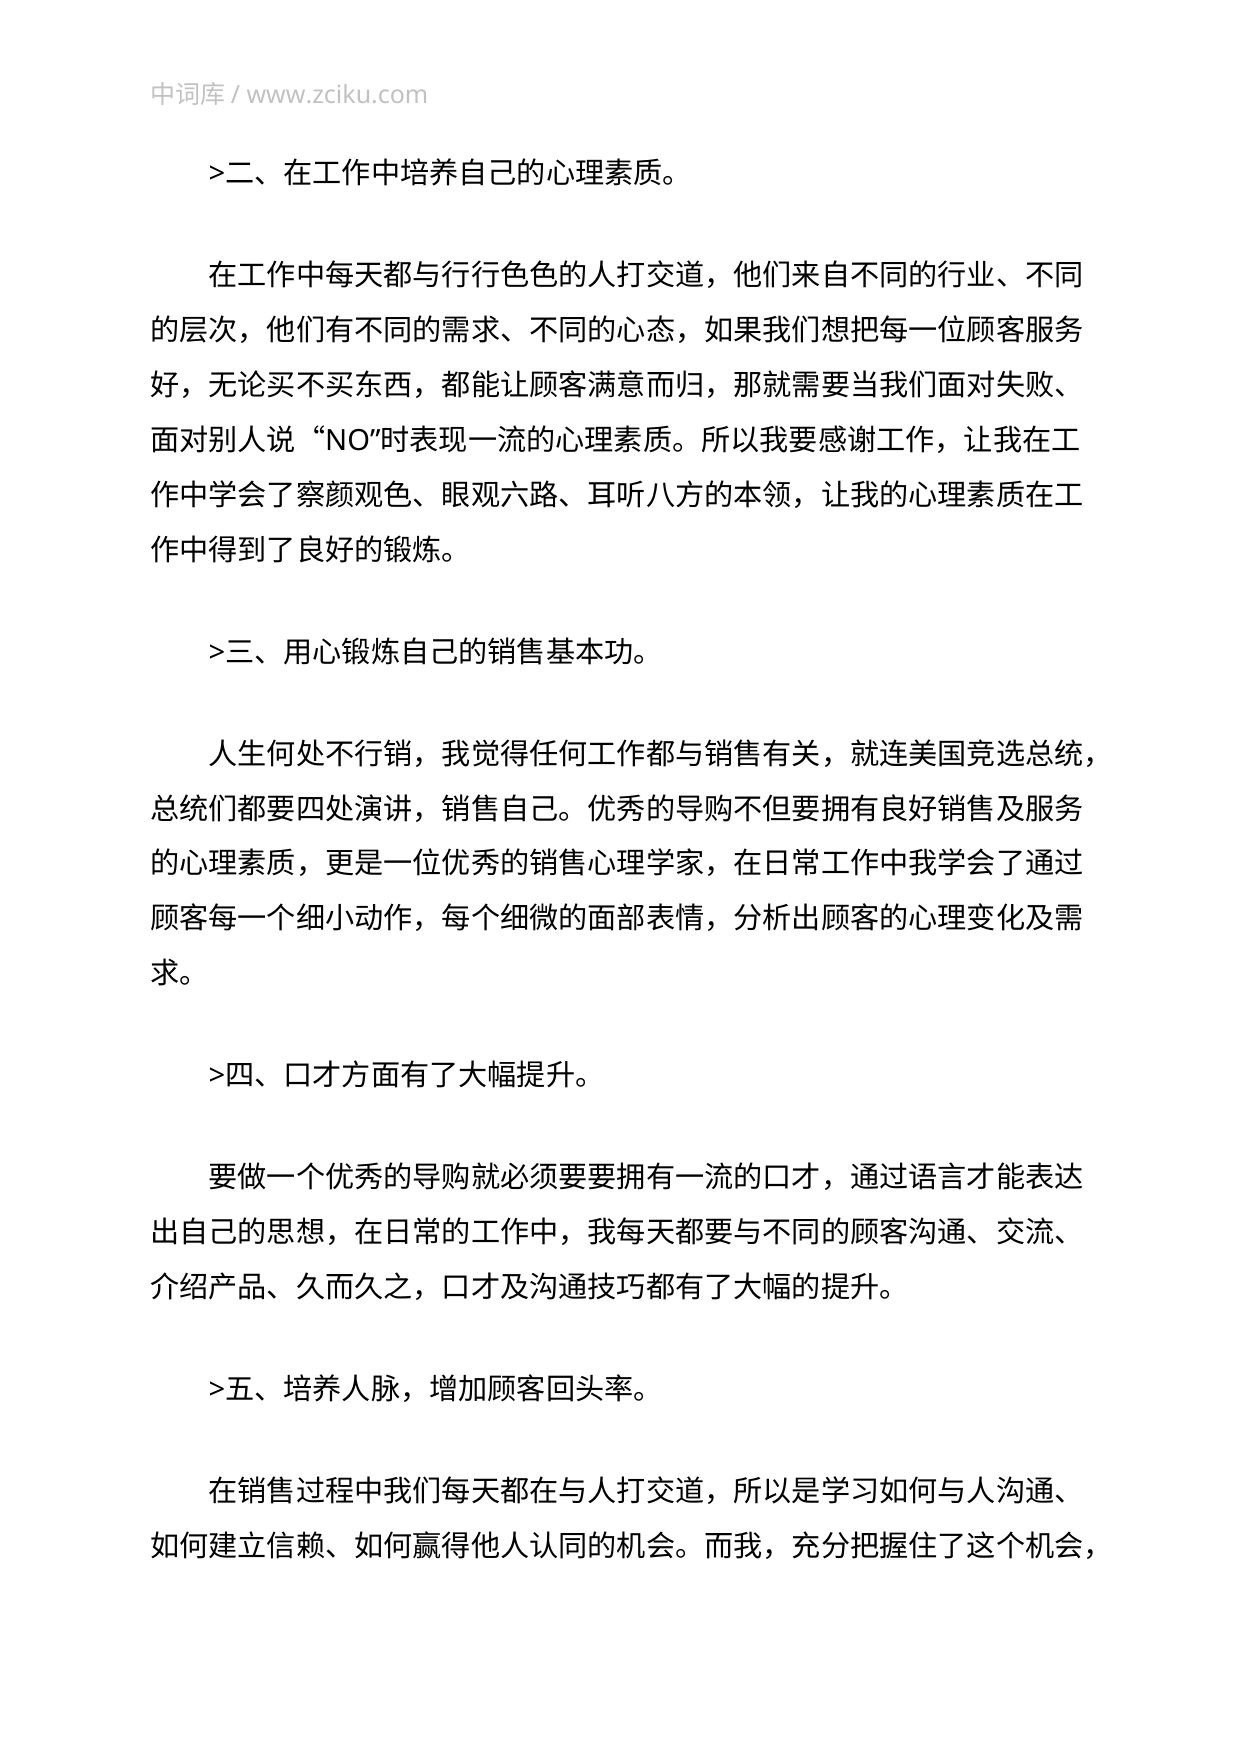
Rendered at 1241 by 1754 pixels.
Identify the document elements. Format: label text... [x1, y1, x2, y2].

text 要做一个优秀的导购就必须要要拥有一流的口才，通过语言才能表达出自己的思想，在日常的工作中，我每天都要与不同的顾客沟通、交流、介绍产品、久而久之，口才及沟通技巧都有了大幅的提升。 [150, 1154, 1090, 1306]
text >五、培养人脉，增加顾客回头率。 [150, 1365, 1090, 1408]
text 在工作中每天都与行行色色的人打交道，他们来自不同的行业、不同的层次，他们有不同的需求、不同的心态，如果我们想把每一位顾客服务好，无论买不买东西，都能让顾客满意而归，那就需要当我们面对失败、面对别人说“NO”时表现一流的心理素质。所以我要感谢工作，让我在工作中学会了察颜观色、眼观六路、耳听八方的本领，让我的心理素质在工作中得到了良好的锻炼。 [150, 252, 1090, 569]
text 人生何处不行销，我觉得任何工作都与销售有关，就连美国竞选总统，总统们都要四处演讲，销售自己。优秀的导购不但要拥有良好销售及服务的心理素质，更是一位优秀的销售心理学家，在日常工作中我学会了通过顾客每一个细小动作，每个细微的面部表情，分析出顾客的心理变化及需求。 [150, 730, 1090, 992]
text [150, 1467, 1090, 1564]
text >二、在工作中培养自己的心理素质。 [150, 150, 1090, 192]
text >四、口才方面有了大幅提升。 [150, 1052, 1090, 1094]
text >三、用心锻炼自己的销售基本功。 [150, 628, 1090, 671]
